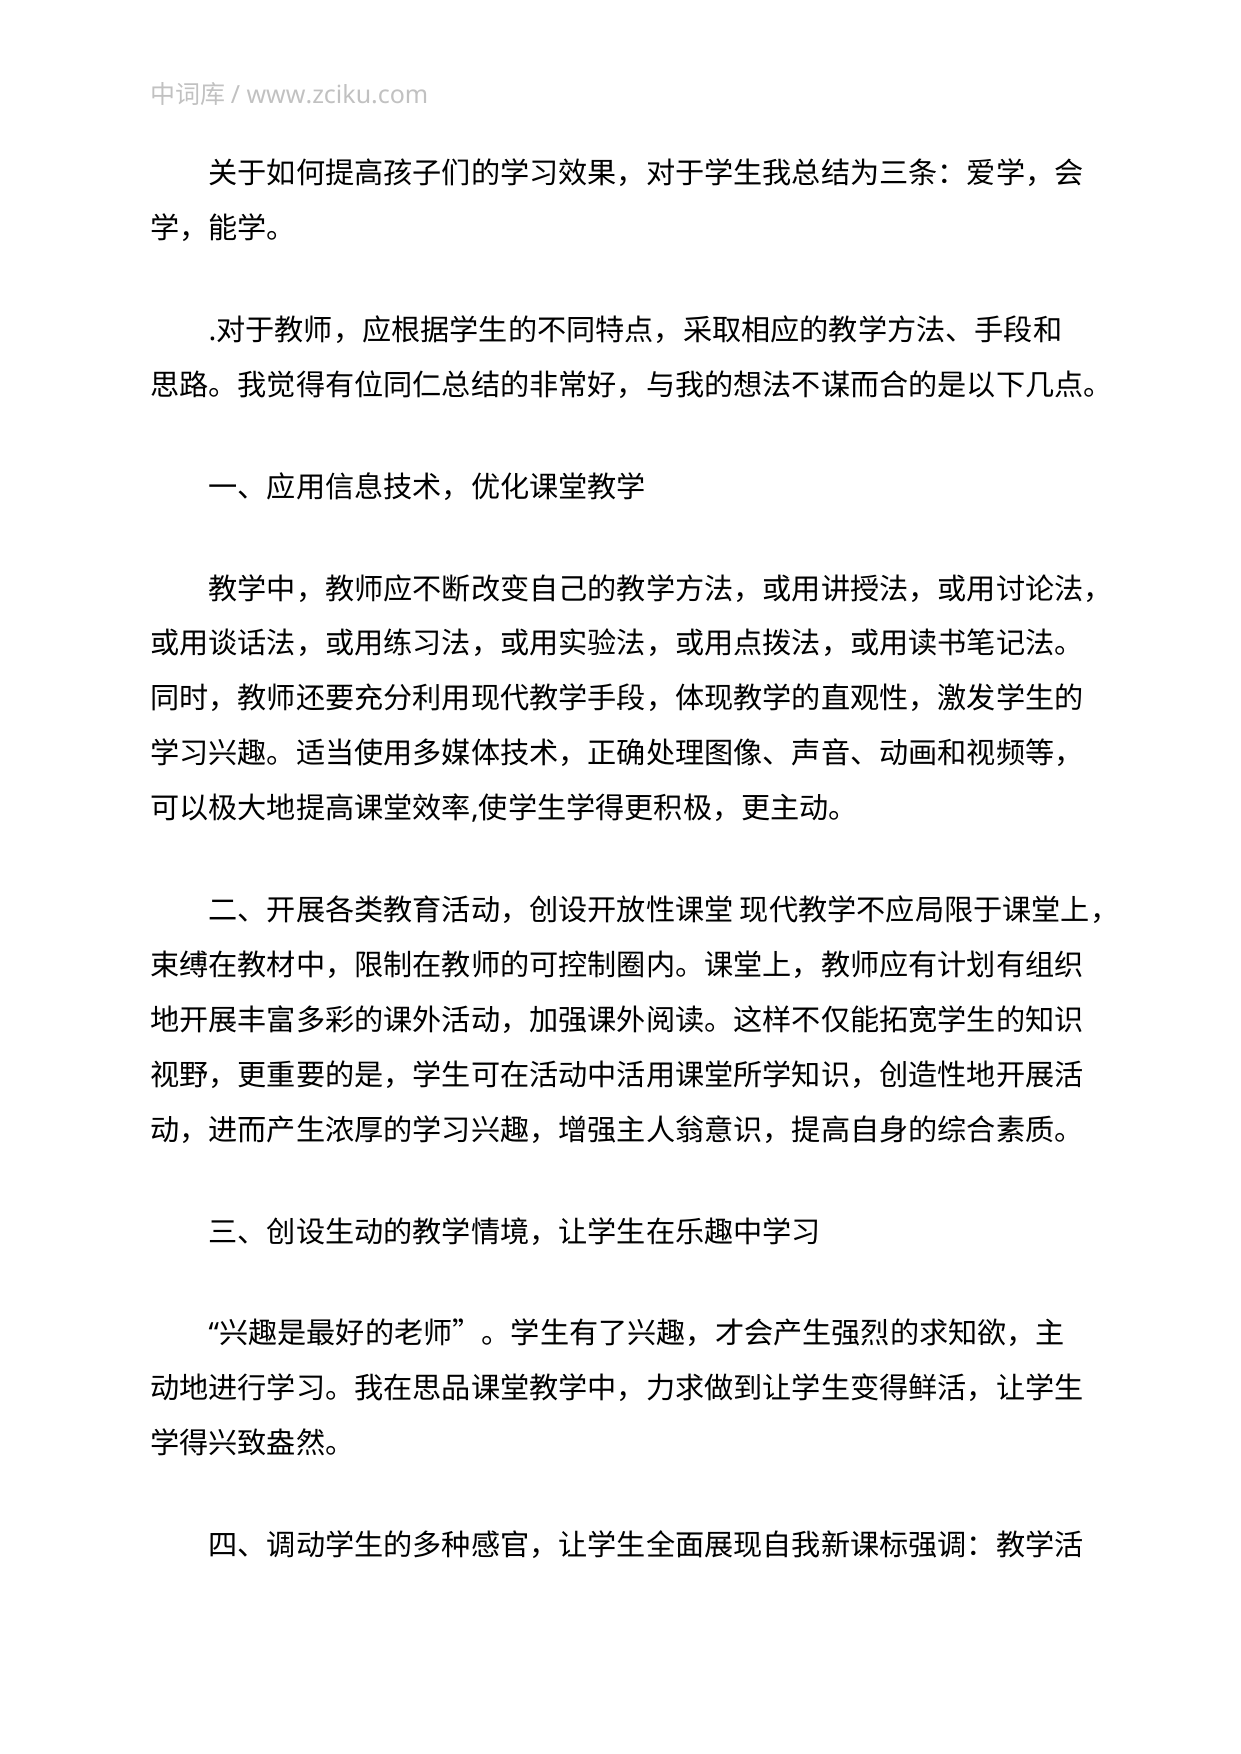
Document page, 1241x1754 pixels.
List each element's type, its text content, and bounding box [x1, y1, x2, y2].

text 关于如何提高孩子们的学习效果，对于学生我总结为三条：爱学，会学，能学。 [150, 150, 1090, 247]
text 一、应用信息技术，优化课堂教学 [150, 463, 1090, 506]
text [150, 1522, 1090, 1564]
text 二、开展各类教育活动，创设开放性课堂 现代教学不应局限于课堂上，束缚在教材中，限制在教师的可控制圈内。课堂上，教师应有计划有组织地开展丰富多彩的课外活动，加强课外阅读。这样不仅能拓宽学生的知识视野，更重要的是，学生可在活动中活用课堂所学知识，创造性地开展活动，进而产生浓厚的学习兴趣，增强主人翁意识，提高自身的综合素质。 [150, 887, 1090, 1149]
text 教学中，教师应不断改变自己的教学方法，或用讲授法，或用讨论法，或用谈话法，或用练习法，或用实验法，或用点拨法，或用读书笔记法。同时，教师还要充分利用现代教学手段，体现教学的直观性，激发学生的学习兴趣。适当使用多媒体技术，正确处理图像、声音、动画和视频等，可以极大地提高课堂效率,使学生学得更积极，更主动。 [150, 565, 1090, 827]
text 三、创设生动的教学情境，让学生在乐趣中学习 [150, 1208, 1090, 1250]
text “兴趣是最好的老师”。学生有了兴趣，才会产生强烈的求知欲，主动地进行学习。我在思品课堂教学中，力求做到让学生变得鲜活，让学生学得兴致盎然。 [150, 1310, 1090, 1462]
text .对于教师，应根据学生的不同特点，采取相应的教学方法、手段和思路。我觉得有位同仁总结的非常好，与我的想法不谋而合的是以下几点。 [150, 307, 1090, 404]
